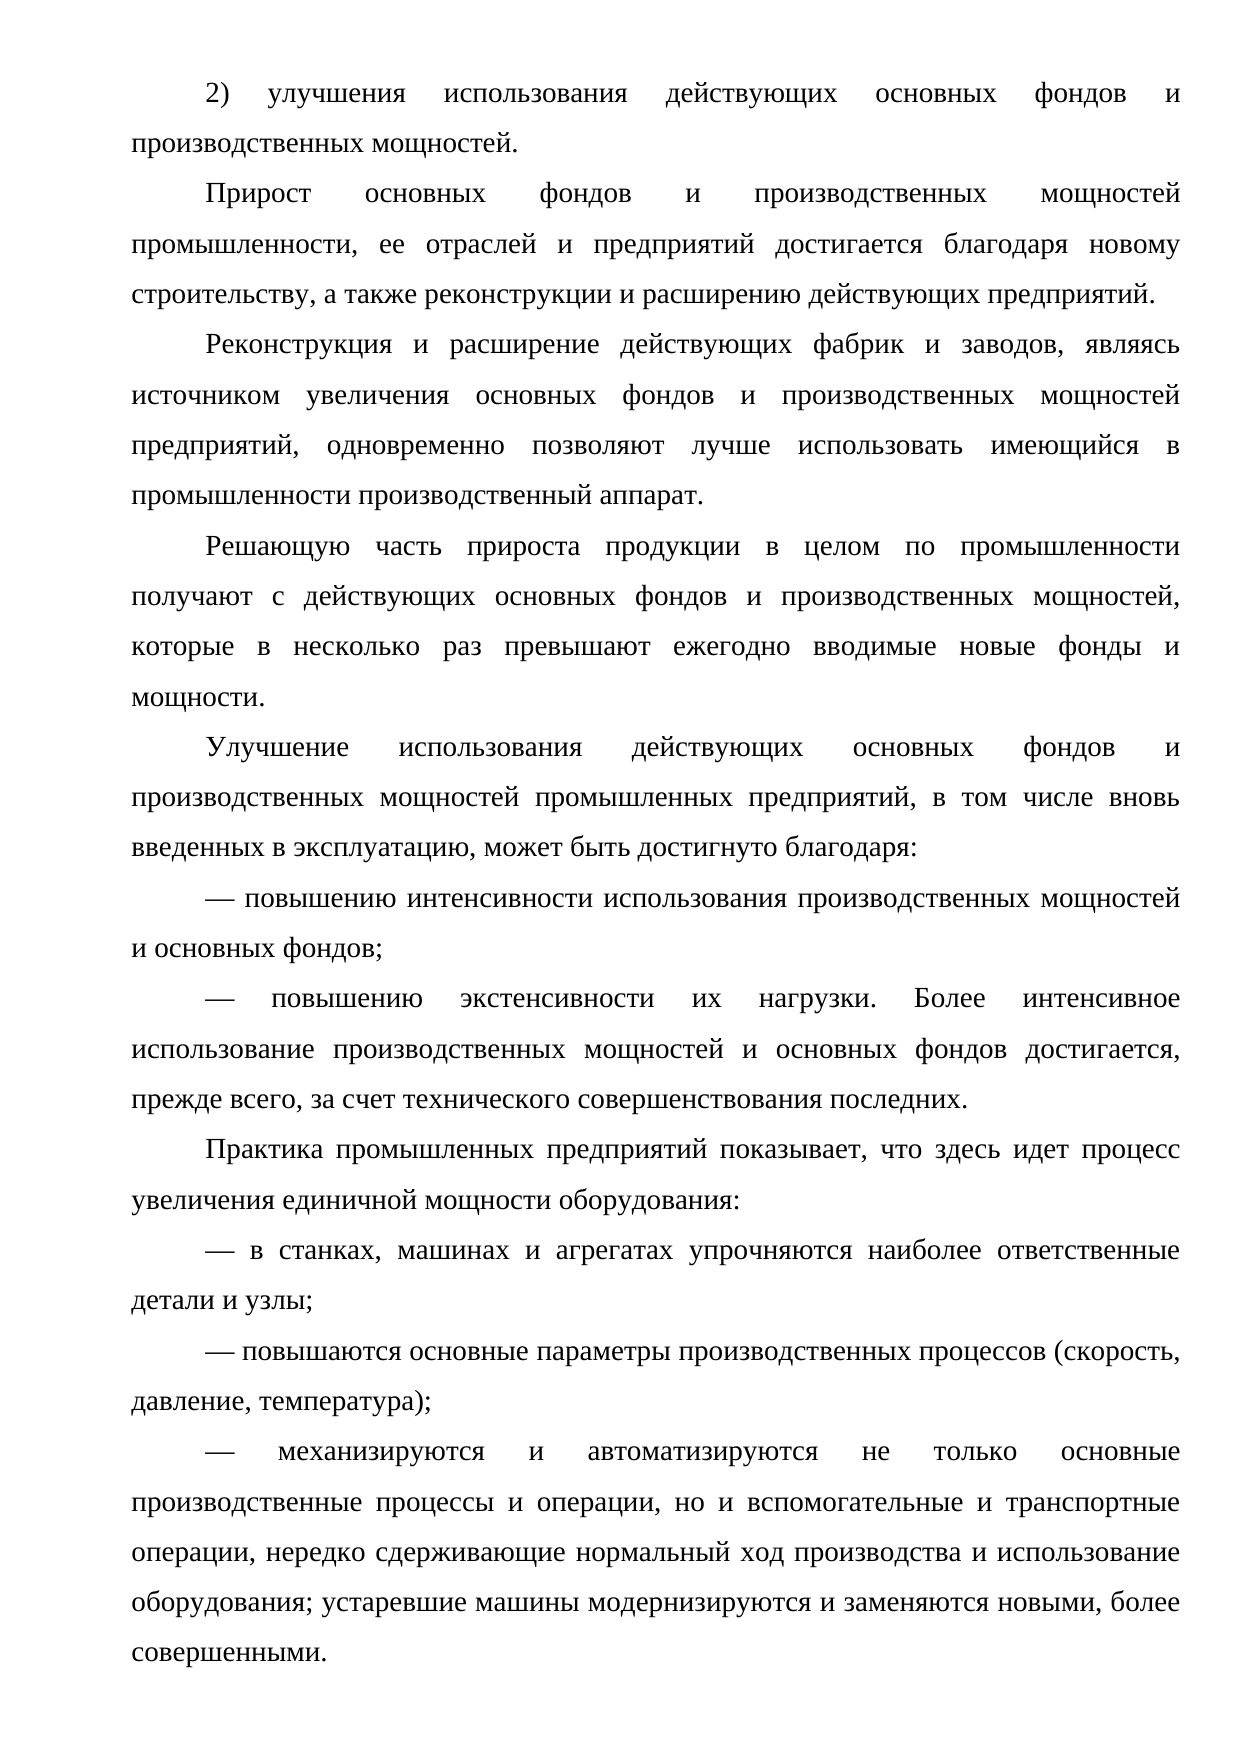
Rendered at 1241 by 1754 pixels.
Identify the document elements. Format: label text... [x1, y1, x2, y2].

text — повышению экстенсивности их нагрузки. Более интенсивное использование производственных мощностей и основных фондов достигается, прежде всего, за счет технического совершенствования последних. [131, 981, 1181, 1115]
text — повышаются основные параметры производственных процессов (скорость, давление, температура); [131, 1333, 1181, 1417]
text Практика промышленных предприятий показывает, что здесь идет процесс увеличения единичной мощности оборудования: [131, 1131, 1181, 1215]
text — в станках, машинах и агрегатах упрочняются наиболее ответственные детали и узлы; [131, 1232, 1181, 1316]
text Улучшение использования действующих основных фондов и производственных мощностей промышленных предприятий, в том числе вновь введенных в эксплуатацию, может быть достигнуто благодаря: [131, 729, 1181, 863]
text — механизируются и автоматизируются не только основные производственные процессы и операции, но и вспомогательные и транспортные операции, нередко сдерживающие нормальный ход производства и использование оборудования; устаревшие машины модернизируются и заменяются новыми, более совершенными. [131, 1433, 1181, 1668]
text Решающую часть прироста продукции в целом по промышленности получают с действующих основных фондов и производственных мощностей, которые в несколько раз превышают ежегодно вводимые новые фонды и мощности. [131, 528, 1181, 712]
text Прирост основных фондов и производственных мощностей промышленности, ее отраслей и предприятий достигается благодаря новому строительству, а также реконструкции и расширению действующих предприятий. [131, 176, 1181, 310]
text 2) улучшения использования действующих основных фондов и производственных мощностей. [131, 75, 1181, 159]
text Реконструкция и расширение действующих фабрик и заводов, являясь источником увеличения основных фондов и производственных мощностей предприятий, одновременно позволяют лучше использовать имеющийся в промышленности производственный аппарат. [131, 326, 1181, 511]
text — повышению интенсивности использования производственных мощностей и основных фондов; [131, 880, 1181, 964]
